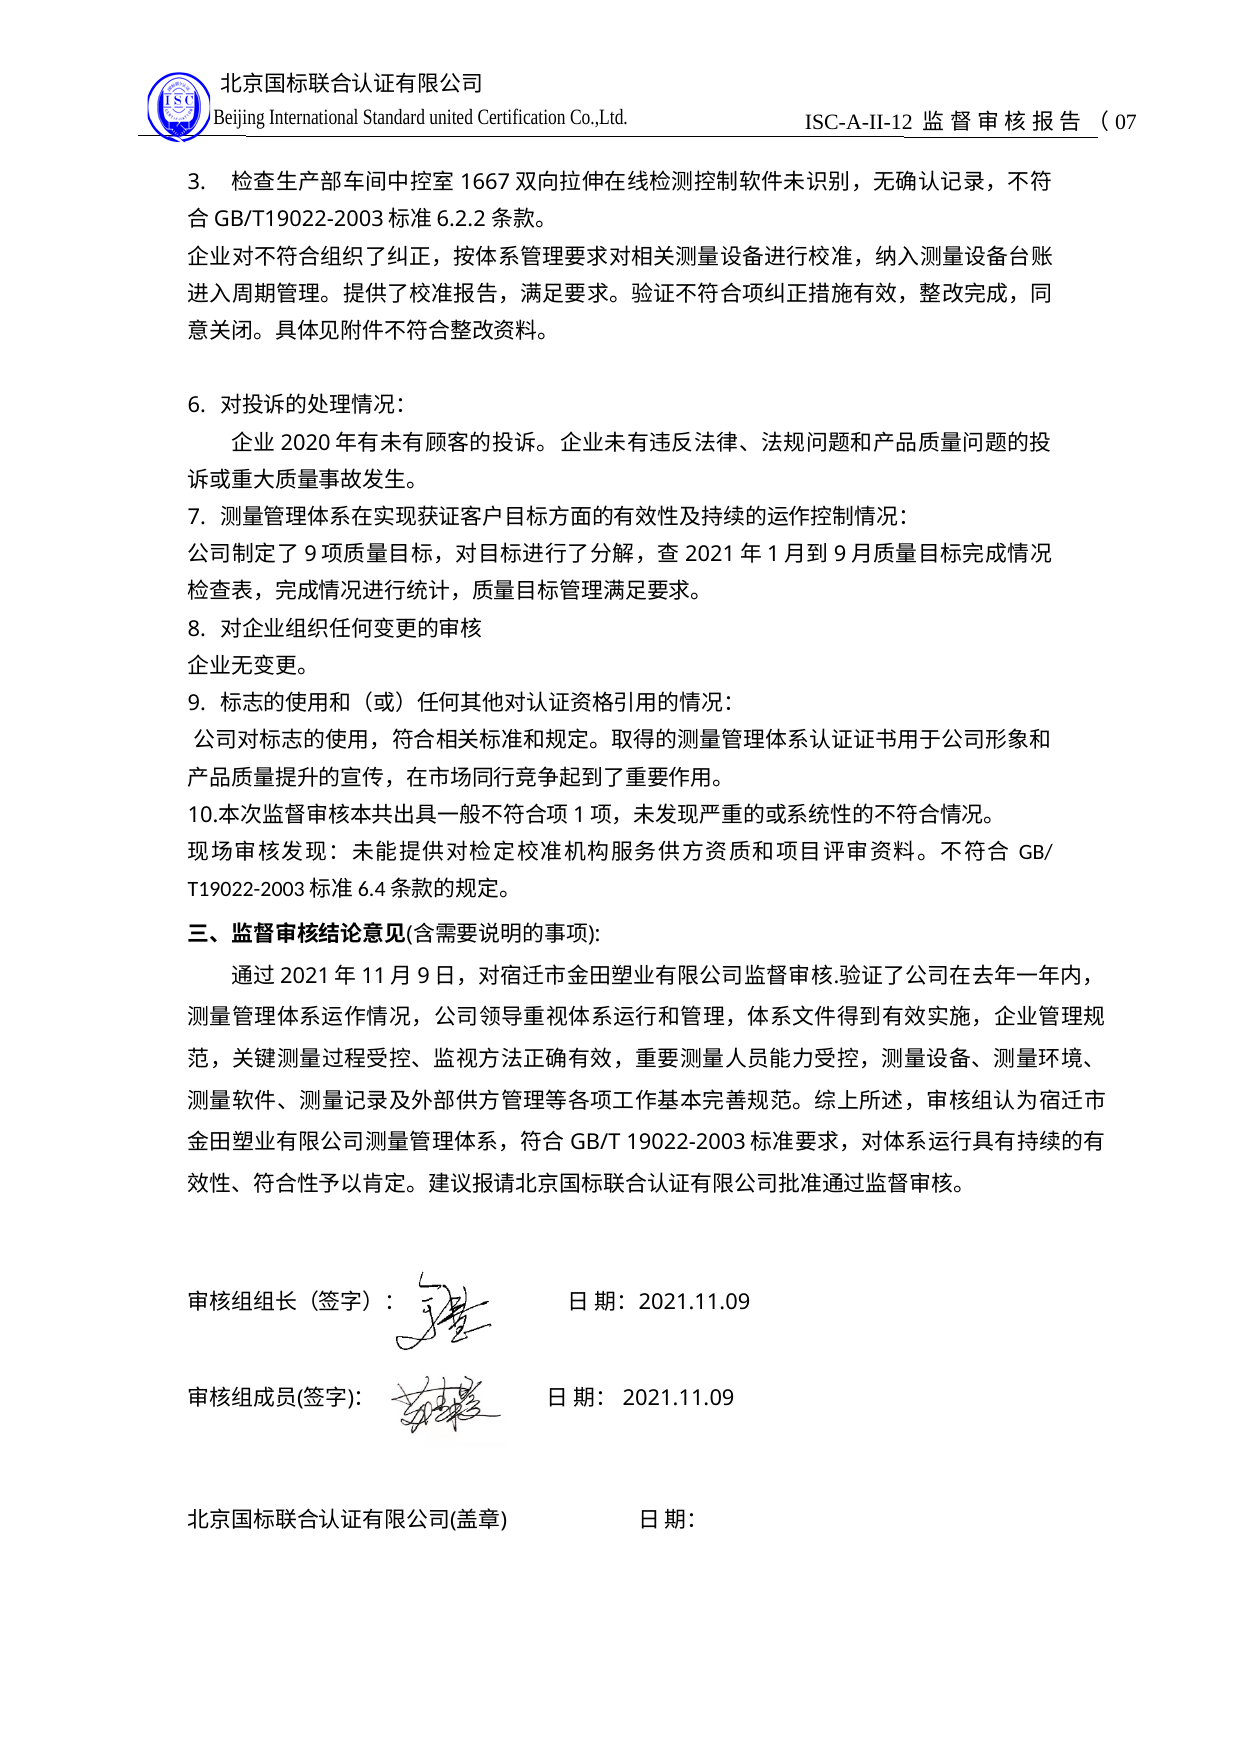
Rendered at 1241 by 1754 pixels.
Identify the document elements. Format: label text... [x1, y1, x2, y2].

text 北京国标联合认证有限公司(盖章) 日 期： [187, 1502, 1053, 1534]
picture [371, 1367, 509, 1447]
text 公司制定了9项质量目标，对目标进行了分解，查2021年1月到9月质量目标完成情况检查表，完成情况进行统计，质量目标管理满足要求。 [187, 536, 1053, 606]
text 企业2020年有未有顾客的投诉。企业未有违反法律、法规问题和产品质量问题的投诉或重大质量事故发生。 [187, 424, 1053, 494]
text 审核组组长（签字）： 日 期：2021.11.09 [495, 1284, 1053, 1316]
text 通过2021年11月9日，对宿迁市金田塑业有限公司监督审核.验证了公司在去年一年内，测量管理体系运作情况，公司领导重视体系运行和管理，体系文件得到有效实施，企业管理规范，关键测量过程受控、监视方法正确有效，重要测量人员能力受控，测量设备、测量环境、测量软件、测量记录及外部供方管理等各项工作基本完善规范。综上所述，审核组认为宿迁市金田塑业有限公司测量管理体系，符合GB/T 19022-2003标准要求，对体系运行具有持续的有效性、符合性予以肯定。建议报请北京国标联合认证有限公司批准通过监督审核。 [187, 950, 1106, 1200]
text 审核组成员(签字)： 日 期： 2021.11.09 [509, 1380, 1053, 1412]
text 审核组组长（签字）： 日 期：2021.11.09 [187, 1284, 395, 1316]
text 企业无变更。 [187, 647, 1053, 680]
list 对投诉的处理情况： [187, 387, 1053, 419]
text 三、监督审核结论意见(含需要说明的事项): [187, 908, 1106, 950]
picture [146, 72, 210, 141]
text 审核组成员(签字)： 日 期： 2021.11.09 [187, 1380, 371, 1412]
text 企业对不符合组织了纠正，按体系管理要求对相关测量设备进行校准，纳入测量设备台账进入周期管理。提供了校准报告，满足要求。验证不符合项纠正措施有效，整改完成，同意关闭。具体见附件不符合整改资料。 [187, 238, 1053, 345]
text 3. 检查生产部车间中控室1667双向拉伸在线检测控制软件未识别，无确认记录，不符合GB/T19022-2003标准6.2.2 条款。 [187, 164, 1053, 234]
picture [395, 1270, 495, 1351]
list 对企业组织任何变更的审核 [187, 610, 1053, 643]
text 公司对标志的使用，符合相关标准和规定。取得的测量管理体系认证证书用于公司形象和产品质量提升的宣传，在市场同行竞争起到了重要作用。 [187, 722, 1053, 792]
text 10.本次监督审核本共出具一般不符合项1项，未发现严重的或系统性的不符合情况。 [187, 796, 1053, 829]
list 测量管理体系在实现获证客户目标方面的有效性及持续的运作控制情况： [187, 499, 1053, 531]
list 标志的使用和（或）任何其他对认证资格引用的情况： [187, 685, 1053, 717]
text 现场审核发现：未能提供对检定校准机构服务供方资质和项目评审资料。不符合GB/T19022-2003标准 6.4条款的规定。 [187, 833, 1053, 903]
